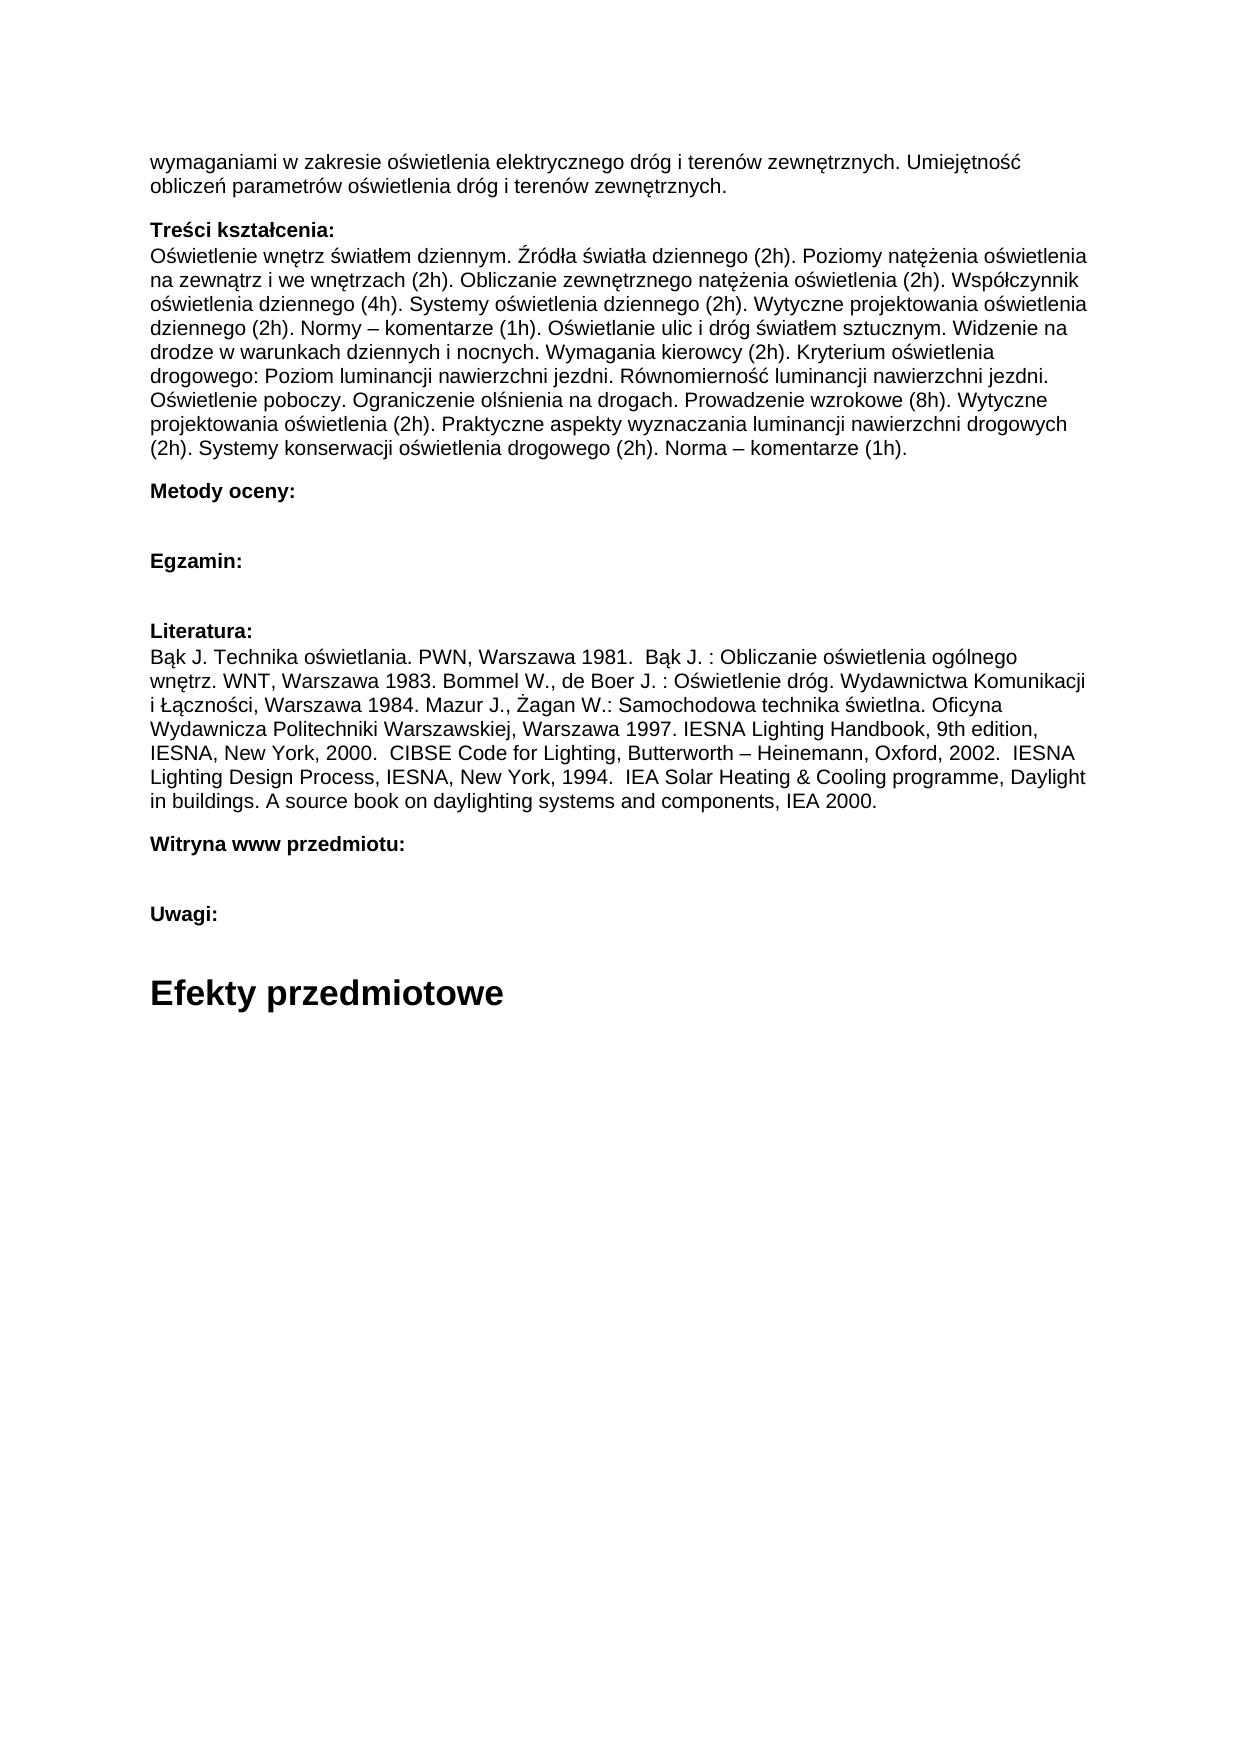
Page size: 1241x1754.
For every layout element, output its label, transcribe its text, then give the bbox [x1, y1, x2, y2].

text Metody oceny: [150, 479, 1090, 503]
text Bąk J. Technika oświetlania. PWN, Warszawa 1981. Bąk J. : Obliczanie oświetlenia ogólnego wnętrz. WNT, Warszawa 1983. Bommel W., de Boer J. : Oświetlenie dróg. Wydawnictwa Komunikacji i Łączności, Warszawa 1984. Mazur J., Żagan W.: Samochodowa technika świetlna. Oficyna Wydawnicza Politechniki Warszawskiej, Warszawa 1997. IESNA Lighting Handbook, 9th edition, IESNA, New York, 2000. CIBSE Code for Lighting, Butterworth – Heinemann, Oxford, 2002. IESNA Lighting Design Process, IESNA, New York, 1994. IEA Solar Heating & Cooling programme, Daylight in buildings. A source book on daylighting systems and components, IEA 2000. [150, 645, 1090, 812]
text Witryna www przedmiotu: [150, 832, 1090, 856]
text Uwagi: [150, 902, 1090, 926]
text Oświetlenie wnętrz światłem dziennym. Źródła światła dziennego (2h). Poziomy natężenia oświetlenia na zewnątrz i we wnętrzach (2h). Obliczanie zewnętrznego natężenia oświetlenia (2h). Współczynnik oświetlenia dziennego (4h). Systemy oświetlenia dziennego (2h). Wytyczne projektowania oświetlenia dziennego (2h). Normy – komentarze (1h). Oświetlanie ulic i dróg światłem sztucznym. Widzenie na drodze w warunkach dziennych i nocnych. Wymagania kierowcy (2h). Kryterium oświetlenia drogowego: Poziom luminancji nawierzchni jezdni. Równomierność luminancji nawierzchni jezdni. Oświetlenie poboczy. Ograniczenie olśnienia na drogach. Prowadzenie wzrokowe (8h). Wytyczne projektowania oświetlenia (2h). Praktyczne aspekty wyznaczania luminancji nawierzchni drogowych (2h). Systemy konserwacji oświetlenia drogowego (2h). Norma – komentarze (1h). [150, 244, 1090, 459]
text Literatura: [150, 619, 1090, 643]
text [150, 150, 1090, 198]
subtitle Efekty przedmiotowe [150, 972, 1090, 1013]
text Treści kształcenia: [150, 218, 1090, 242]
text Egzamin: [150, 549, 1090, 573]
